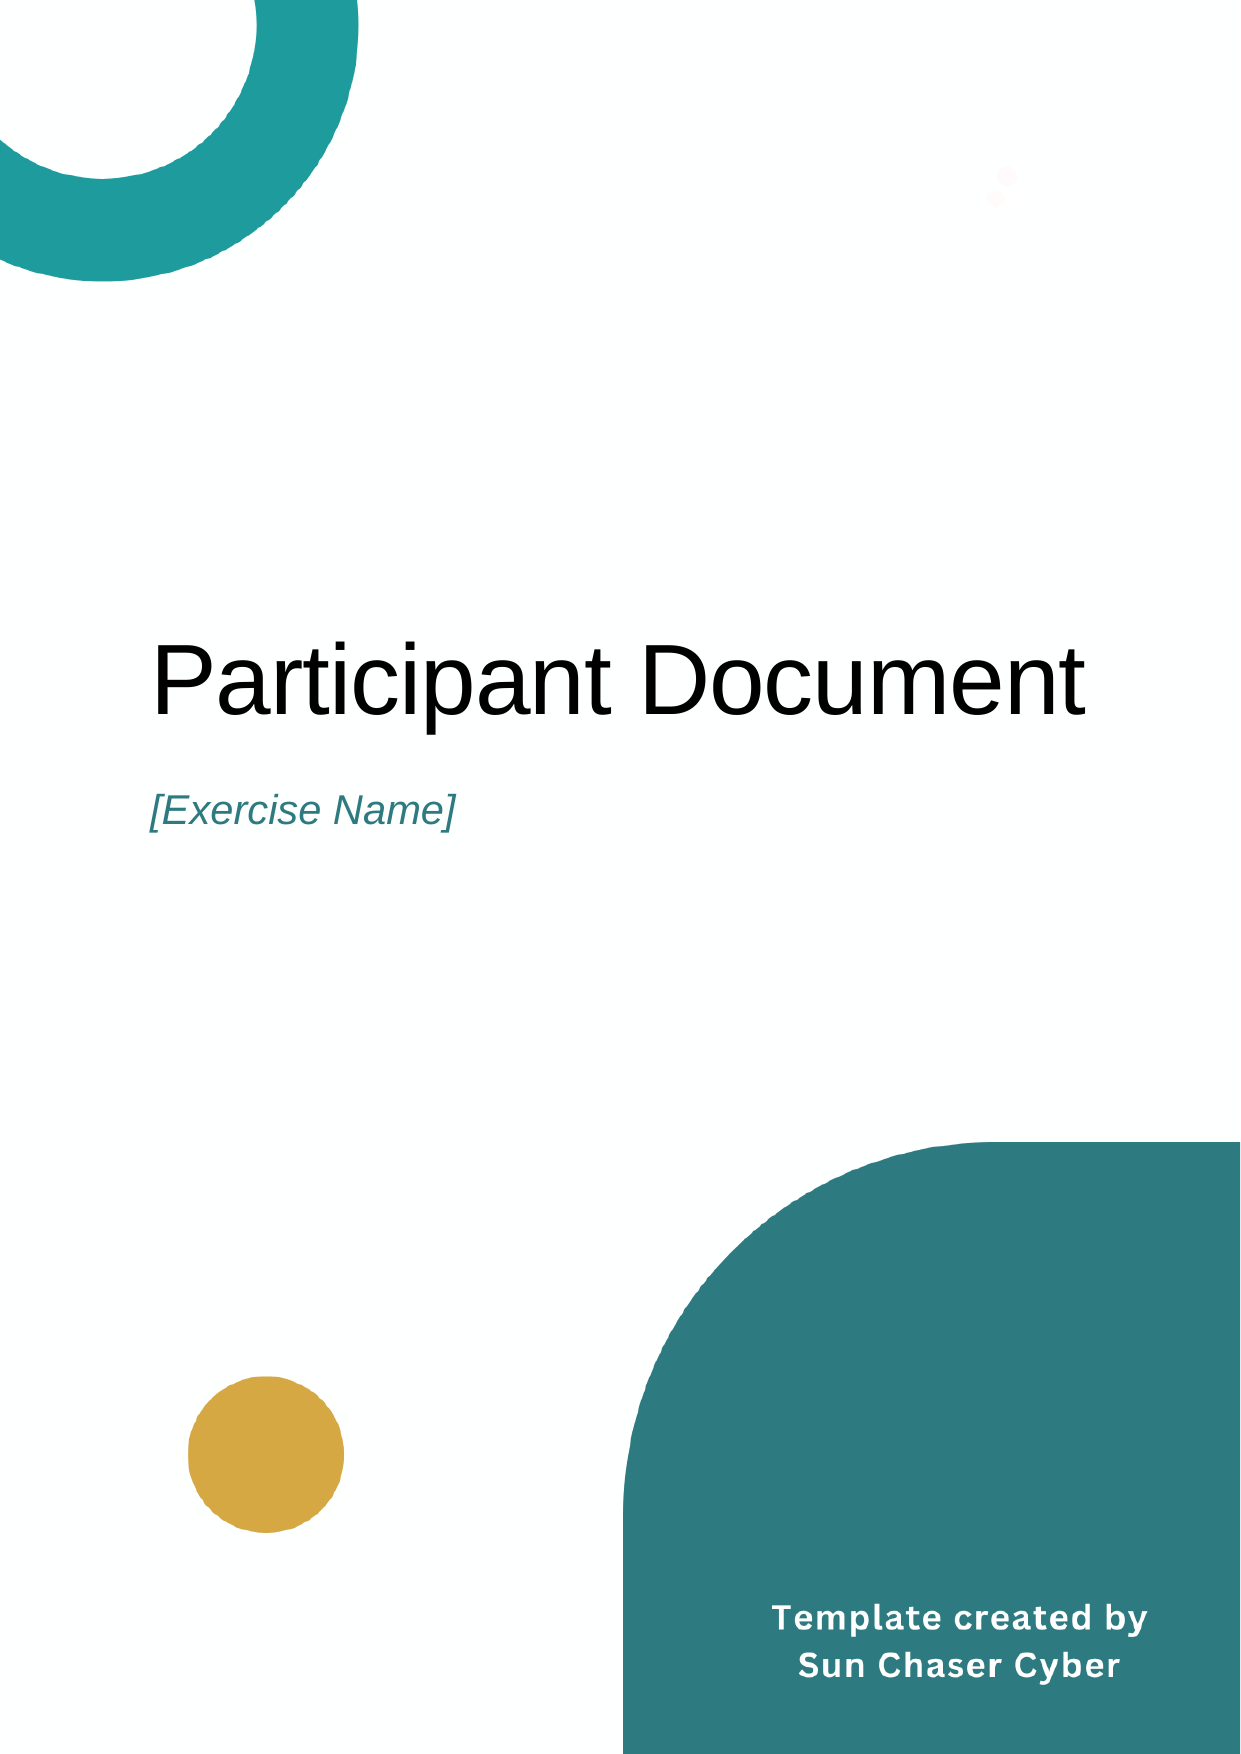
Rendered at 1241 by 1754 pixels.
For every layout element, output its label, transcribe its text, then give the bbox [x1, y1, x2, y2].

picture [0, 0, 1241, 1754]
title Participant Document [150, 621, 1090, 736]
subtitle [Exercise Name] [150, 785, 1090, 833]
